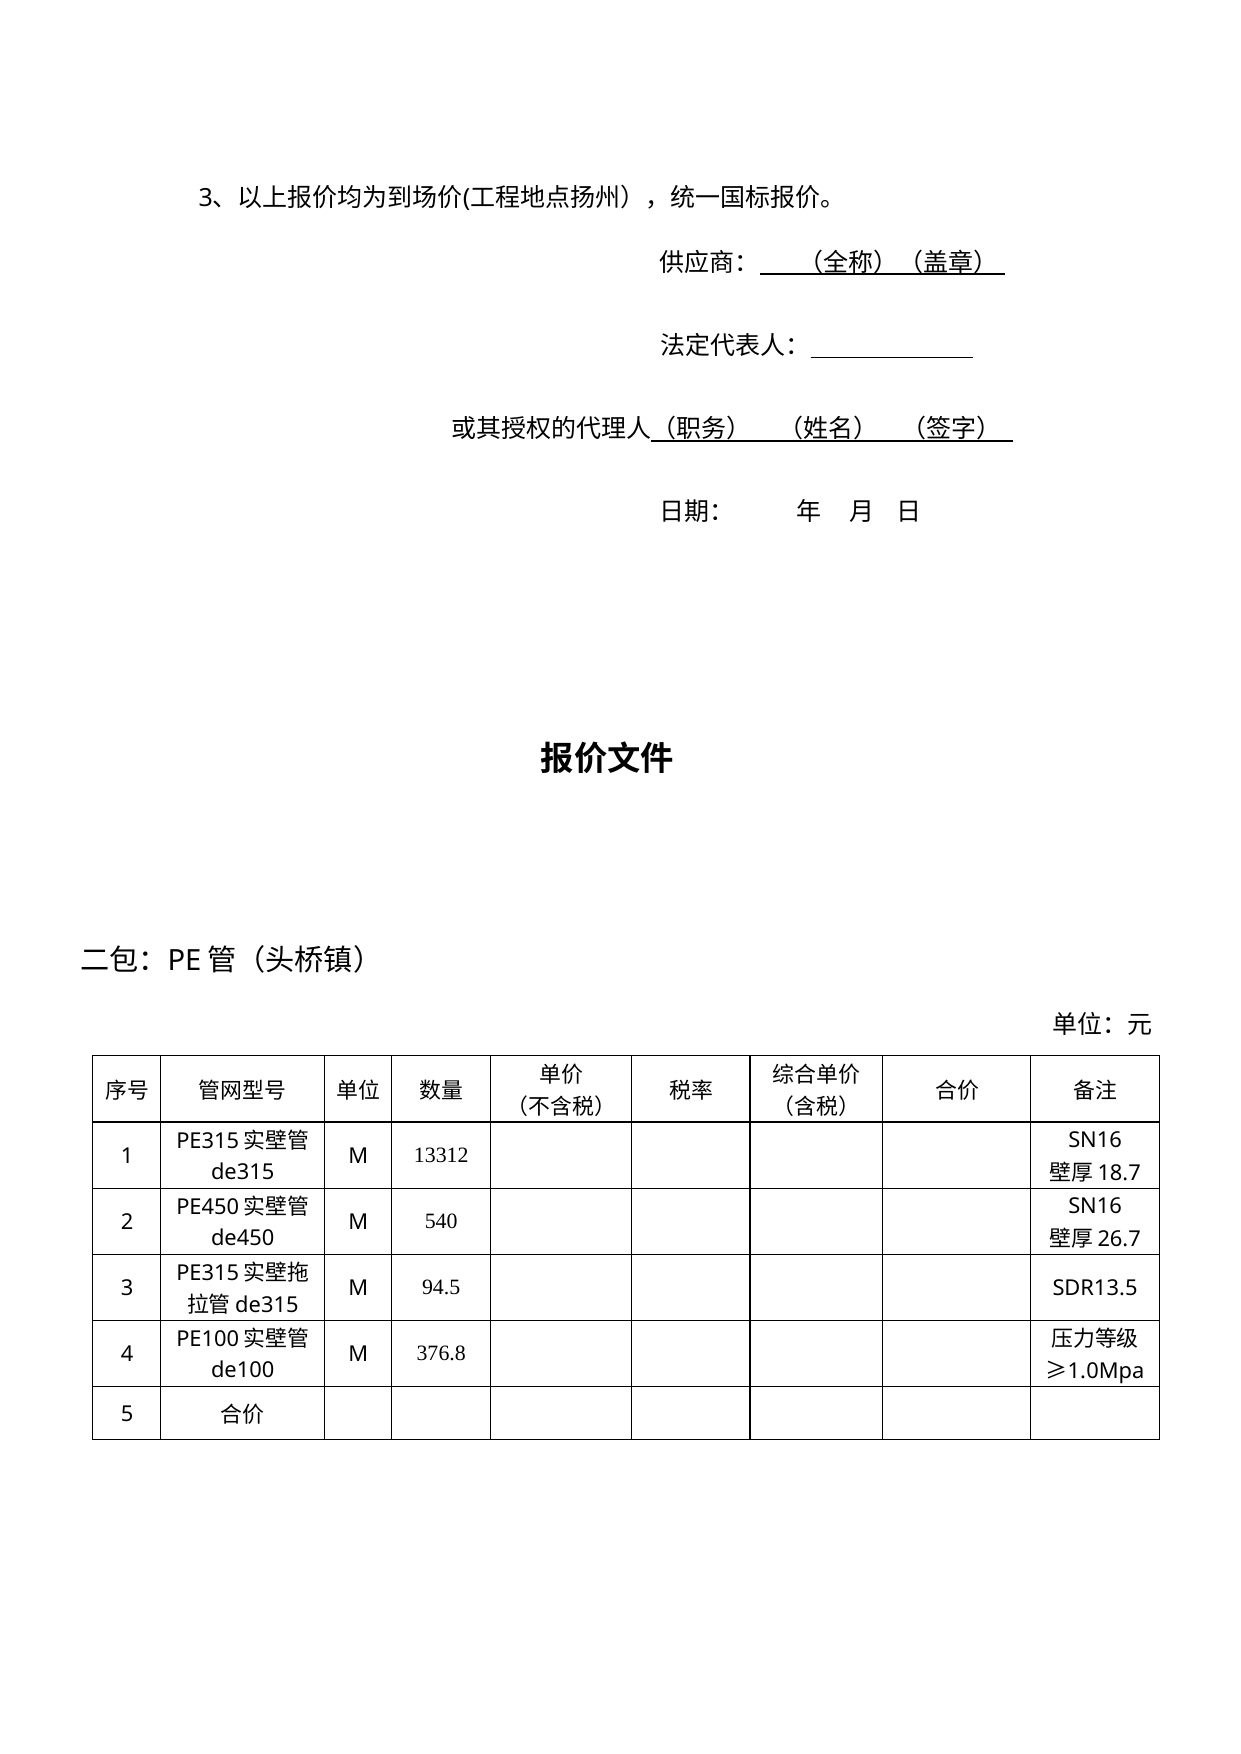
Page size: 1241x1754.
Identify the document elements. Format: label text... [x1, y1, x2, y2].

text 日期： 年 月 日 [159, 477, 1092, 542]
text 法定代表人： [159, 311, 1092, 376]
text 供应商： （全称）（盖章） [159, 228, 1092, 293]
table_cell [148, 162, 1240, 228]
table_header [69, 860, 1183, 1537]
text 或其授权的代理人（职务） （姓名） （签字） [159, 394, 1092, 459]
text 报价文件 [159, 723, 1055, 788]
